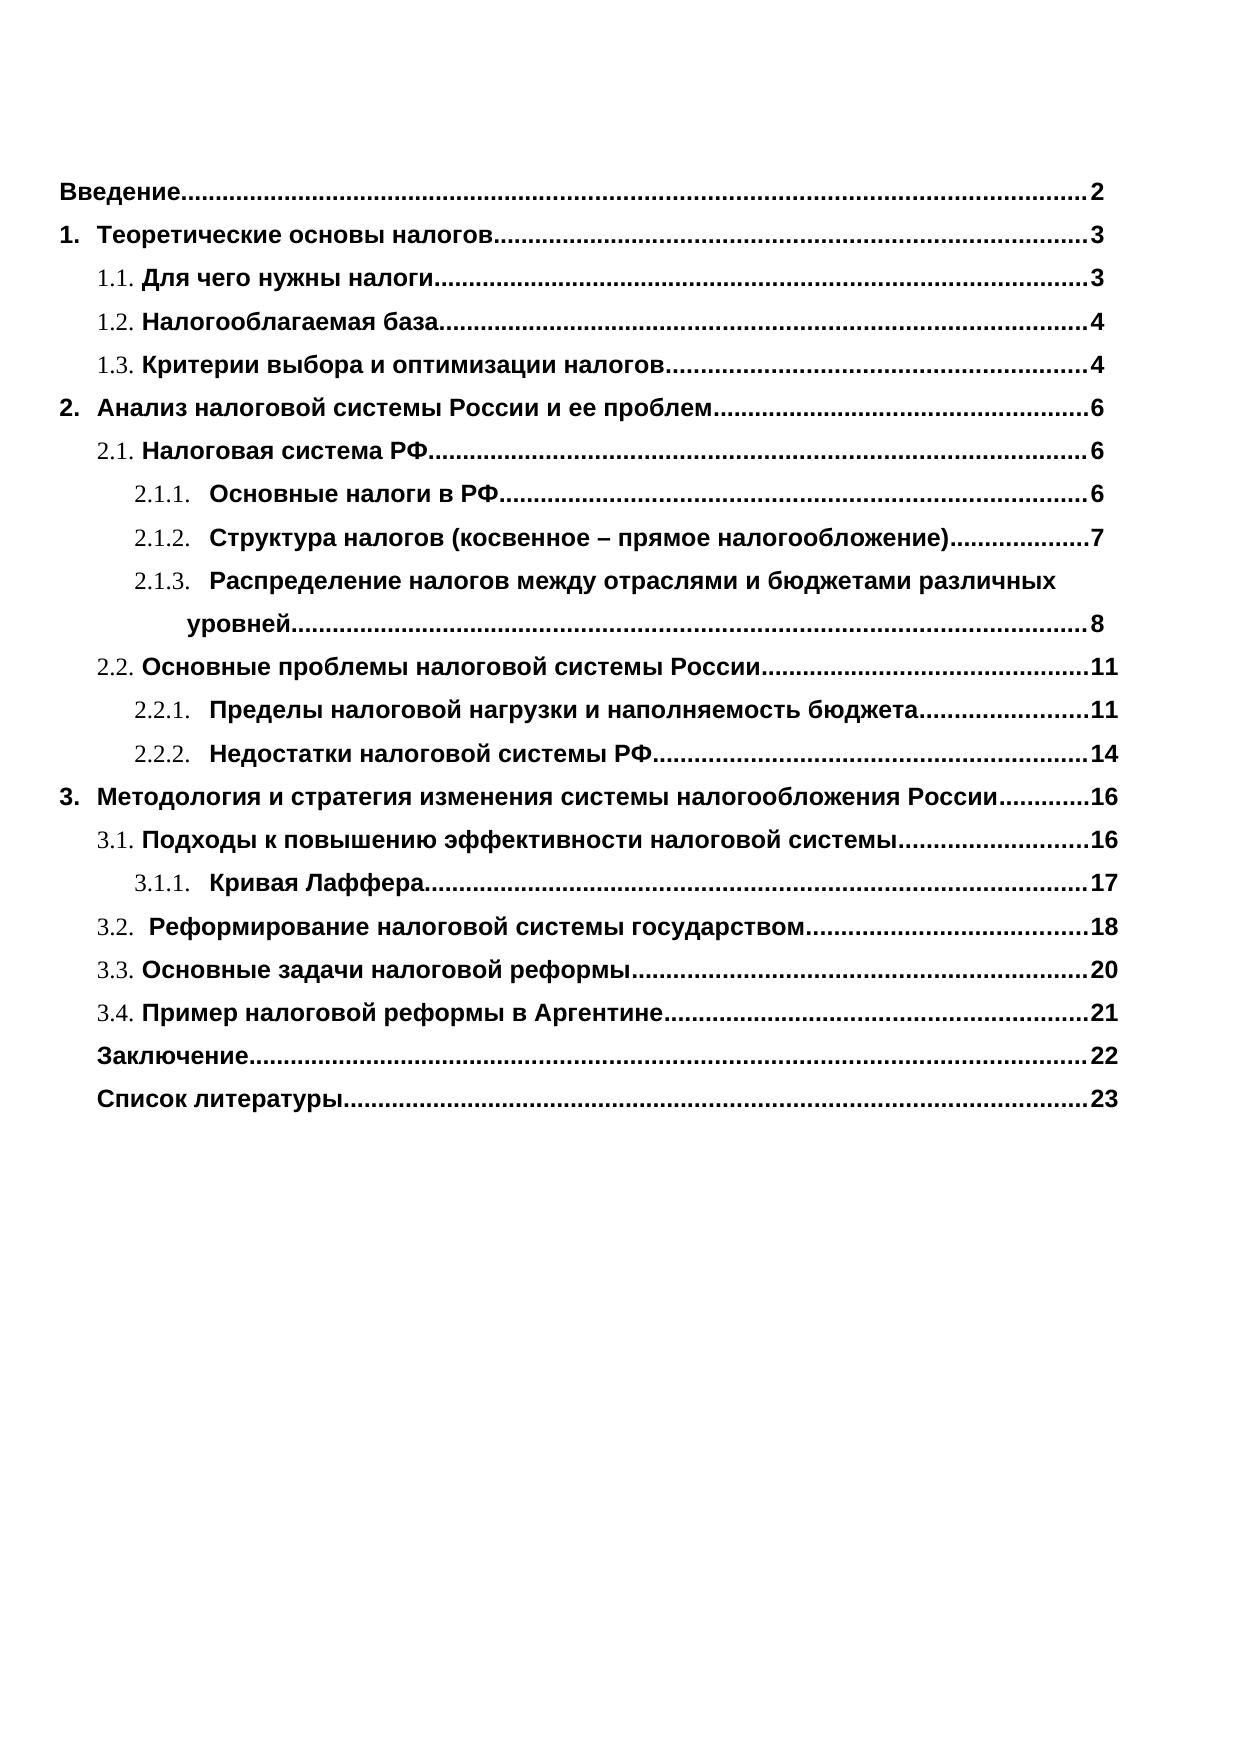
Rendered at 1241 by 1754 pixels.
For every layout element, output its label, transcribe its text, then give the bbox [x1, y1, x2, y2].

list Основные задачи налоговой реформы 20 [97, 955, 1152, 984]
list Пределы налоговой нагрузки и наполняемость бюджета 11 [134, 696, 1152, 724]
list Пример налоговой реформы в Аргентине 21 [97, 998, 1152, 1027]
list Налоговая система РФ 6 [97, 436, 1152, 465]
list Основные налоги в РФ 6 [134, 479, 1152, 508]
list Подходы к повышению эффективности налоговой системы 16 [97, 825, 1152, 854]
list Основные проблемы налоговой системы России 11 [97, 652, 1152, 681]
list Кривая Лаффера 17 [134, 868, 1152, 897]
list Распределение налогов между отраслями и бюджетами различных уровней. 8 [134, 566, 1152, 638]
list Методология и стратегия изменения системы налогообложения России 16 [59, 782, 1152, 811]
text Заключение 22 [97, 1041, 1152, 1070]
list Критерии выбора и оптимизации налогов 4 [97, 350, 1152, 379]
list Анализ налоговой системы России и ее проблем 6 [59, 393, 1152, 422]
list Недостатки налоговой системы РФ 14 [134, 739, 1152, 768]
text Список литературы 23 [97, 1084, 1152, 1113]
list Для чего нужны налоги 3 [97, 263, 1152, 292]
text Введение 2 [59, 177, 1152, 206]
list Налогооблагаемая база. 4 [97, 307, 1152, 336]
list Теоретические основы налогов 3 [59, 220, 1152, 249]
list Реформирование налоговой системы государством 18 [97, 912, 1152, 940]
list Структура налогов (косвенное – прямое налогообложение) 7 [134, 523, 1152, 552]
